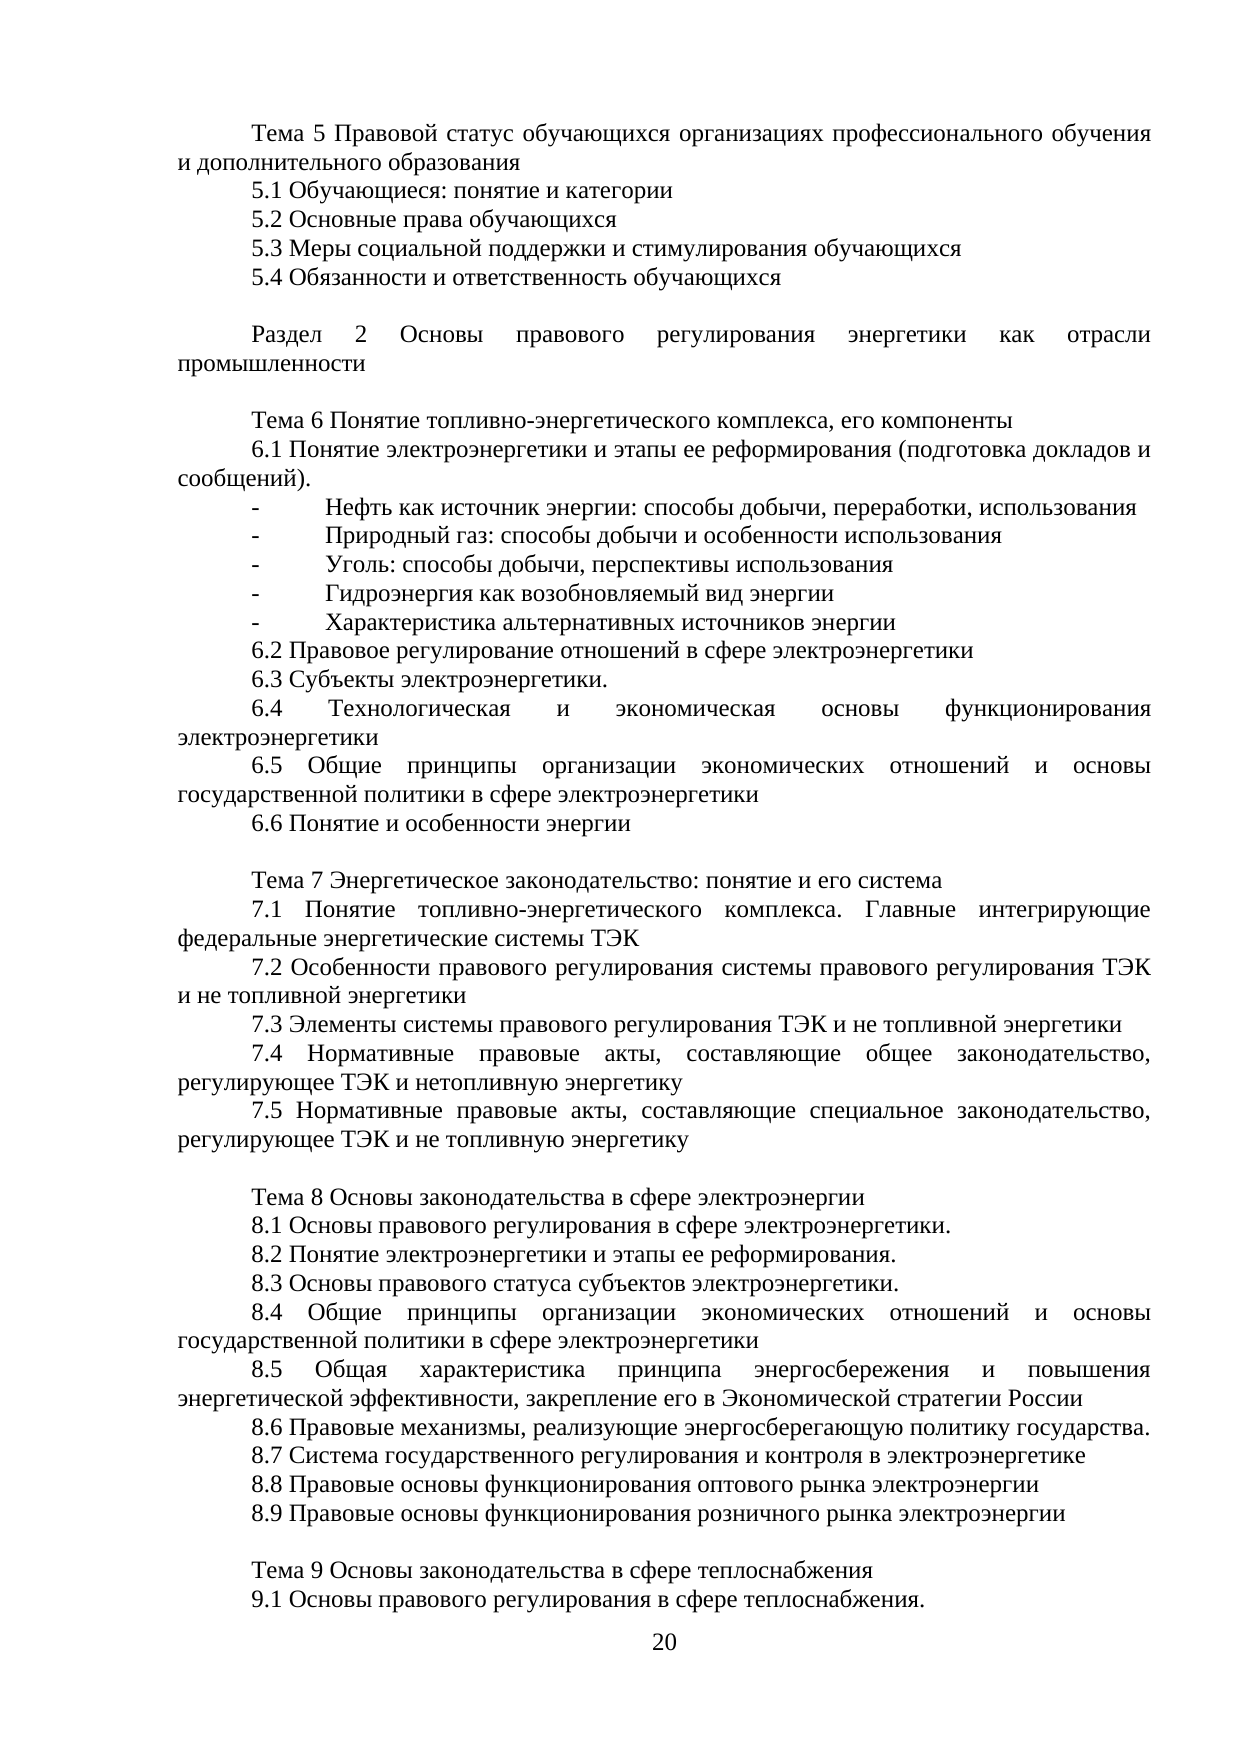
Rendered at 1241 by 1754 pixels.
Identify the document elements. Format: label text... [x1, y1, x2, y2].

text 7.4 Нормативные правовые акты, составляющие общее законодательство, регулирующее ТЭК и нетопливную энергетику [177, 1038, 1152, 1096]
text 9.1 Основы правового регулирования в сфере теплоснабжения. [177, 1584, 1152, 1613]
text 8.8 Правовые основы функционирования оптового рынка электроэнергии [177, 1469, 1152, 1498]
text 8.6 Правовые механизмы, реализующие энергосберегающую политику государства. [177, 1412, 1152, 1441]
text Тема 7 Энергетическое законодательство: понятие и его система [177, 866, 1152, 894]
text 5.1 Обучающиеся: понятие и категории [177, 176, 1152, 204]
text Тема 9 Основы законодательства в сфере теплоснабжения [177, 1556, 1152, 1584]
text 6.2 Правовое регулирование отношений в сфере электроэнергетики [177, 636, 1152, 664]
text 8.4 Общие принципы организации экономических отношений и основы государственной политики в сфере электроэнергетики [177, 1297, 1152, 1354]
text 8.9 Правовые основы функционирования розничного рынка электроэнергии [177, 1498, 1152, 1527]
text 7.1 Понятие топливно-энергетического комплекса. Главные интегрирующие федеральные энергетические системы ТЭК [177, 894, 1152, 952]
text 7.3 Элементы системы правового регулирования ТЭК и не топливной энергетики [177, 1009, 1152, 1038]
text 7.2 Особенности правового регулирования системы правового регулирования ТЭК и не топливной энергетики [177, 952, 1152, 1009]
text 5.4 Обязанности и ответственность обучающихся [177, 262, 1152, 291]
text Тема 6 Понятие топливно-энергетического комплекса, его компоненты [177, 406, 1152, 434]
text 6.3 Субъекты электроэнергетики. [177, 664, 1152, 693]
text Раздел 2 Основы правового регулирования энергетики как отрасли промышленности [177, 319, 1152, 377]
text 5.2 Основные права обучающихся [177, 204, 1152, 233]
text - Нефть как источник энергии: способы добычи, переработки, использования [177, 492, 1152, 521]
text 6.1 Понятие электроэнергетики и этапы ее реформирования (подготовка докладов и сообщений). [177, 434, 1152, 492]
text 8.1 Основы правового регулирования в сфере электроэнергетики. [177, 1211, 1152, 1239]
text - Уголь: способы добычи, перспективы использования [177, 549, 1152, 578]
text Тема 8 Основы законодательства в сфере электроэнергии [177, 1182, 1152, 1211]
text - Гидроэнергия как возобновляемый вид энергии [177, 578, 1152, 607]
text 5.3 Меры социальной поддержки и стимулирования обучающихся [177, 233, 1152, 262]
text 6.6 Понятие и особенности энергии [177, 808, 1152, 837]
text 6.4 Технологическая и экономическая основы функционирования электроэнергетики [177, 693, 1152, 751]
text 6.5 Общие принципы организации экономических отношений и основы государственной политики в сфере электроэнергетики [177, 751, 1152, 808]
text - Природный газ: способы добычи и особенности использования [177, 521, 1152, 549]
text 8.5 Общая характеристика принципа энергосбережения и повышения энергетической эффективности, закрепление его в Экономической стратегии России [177, 1354, 1152, 1412]
text 8.3 Основы правового статуса субъектов электроэнергетики. [177, 1268, 1152, 1297]
text 8.7 Система государственного регулирования и контроля в электроэнергетике [177, 1441, 1152, 1469]
text Тема 5 Правовой статус обучающихся организациях профессионального обучения и дополнительного образования [177, 118, 1152, 176]
text - Характеристика альтернативных источников энергии [177, 607, 1152, 636]
text 8.2 Понятие электроэнергетики и этапы ее реформирования. [177, 1239, 1152, 1268]
text 7.5 Нормативные правовые акты, составляющие специальное законодательство, регулирующее ТЭК и не топливную энергетику [177, 1096, 1152, 1153]
